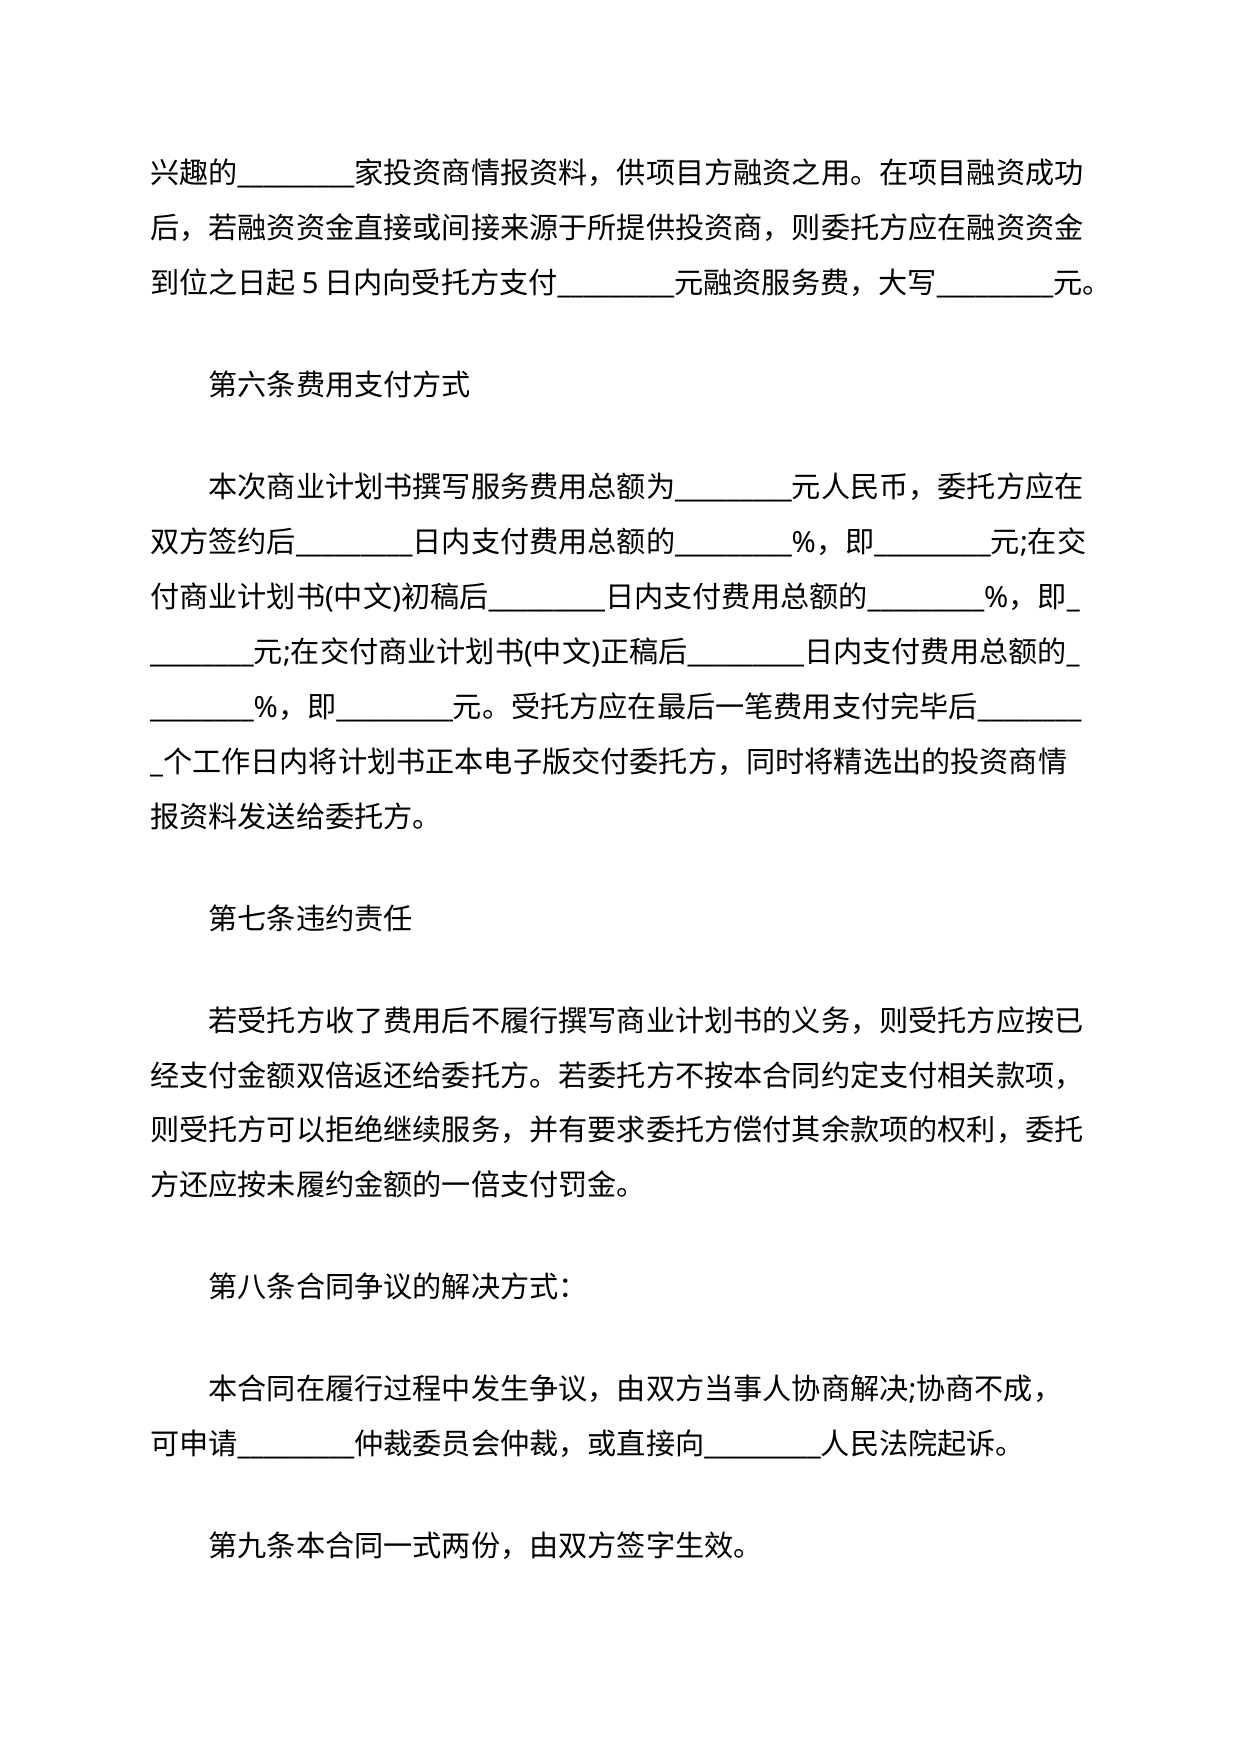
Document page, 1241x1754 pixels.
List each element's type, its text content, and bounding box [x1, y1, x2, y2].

text 第六条费用支付方式 [150, 362, 1090, 404]
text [150, 150, 1090, 302]
text 第八条合同争议的解决方式： [150, 1264, 1090, 1306]
text 第七条违约责任 [150, 895, 1090, 938]
text 本合同在履行过程中发生争议，由双方当事人协商解决;协商不成，可申请_________仲裁委员会仲裁，或直接向_________人民法院起诉。 [150, 1365, 1090, 1463]
text 第九条本合同一式两份，由双方签字生效。 [150, 1522, 1090, 1565]
text 本次商业计划书撰写服务费用总额为_________元人民币，委托方应在双方签约后_________日内支付费用总额的_________%，即_________元;在交付商业计划书(中文)初稿后_________日内支付费用总额的_________%，即_________元;在交付商业计划书(中文)正稿后_________日内支付费用总额的_________%，即_________元。受托方应在最后一笔费用支付完毕后_________个工作日内将计划书正本电子版交付委托方，同时将精选出的投资商情报资料发送给委托方。 [150, 464, 1090, 836]
text 若受托方收了费用后不履行撰写商业计划书的义务，则受托方应按已经支付金额双倍返还给委托方。若委托方不按本合同约定支付相关款项，则受托方可以拒绝继续服务，并有要求委托方偿付其余款项的权利，委托方还应按未履约金额的一倍支付罚金。 [150, 997, 1090, 1204]
